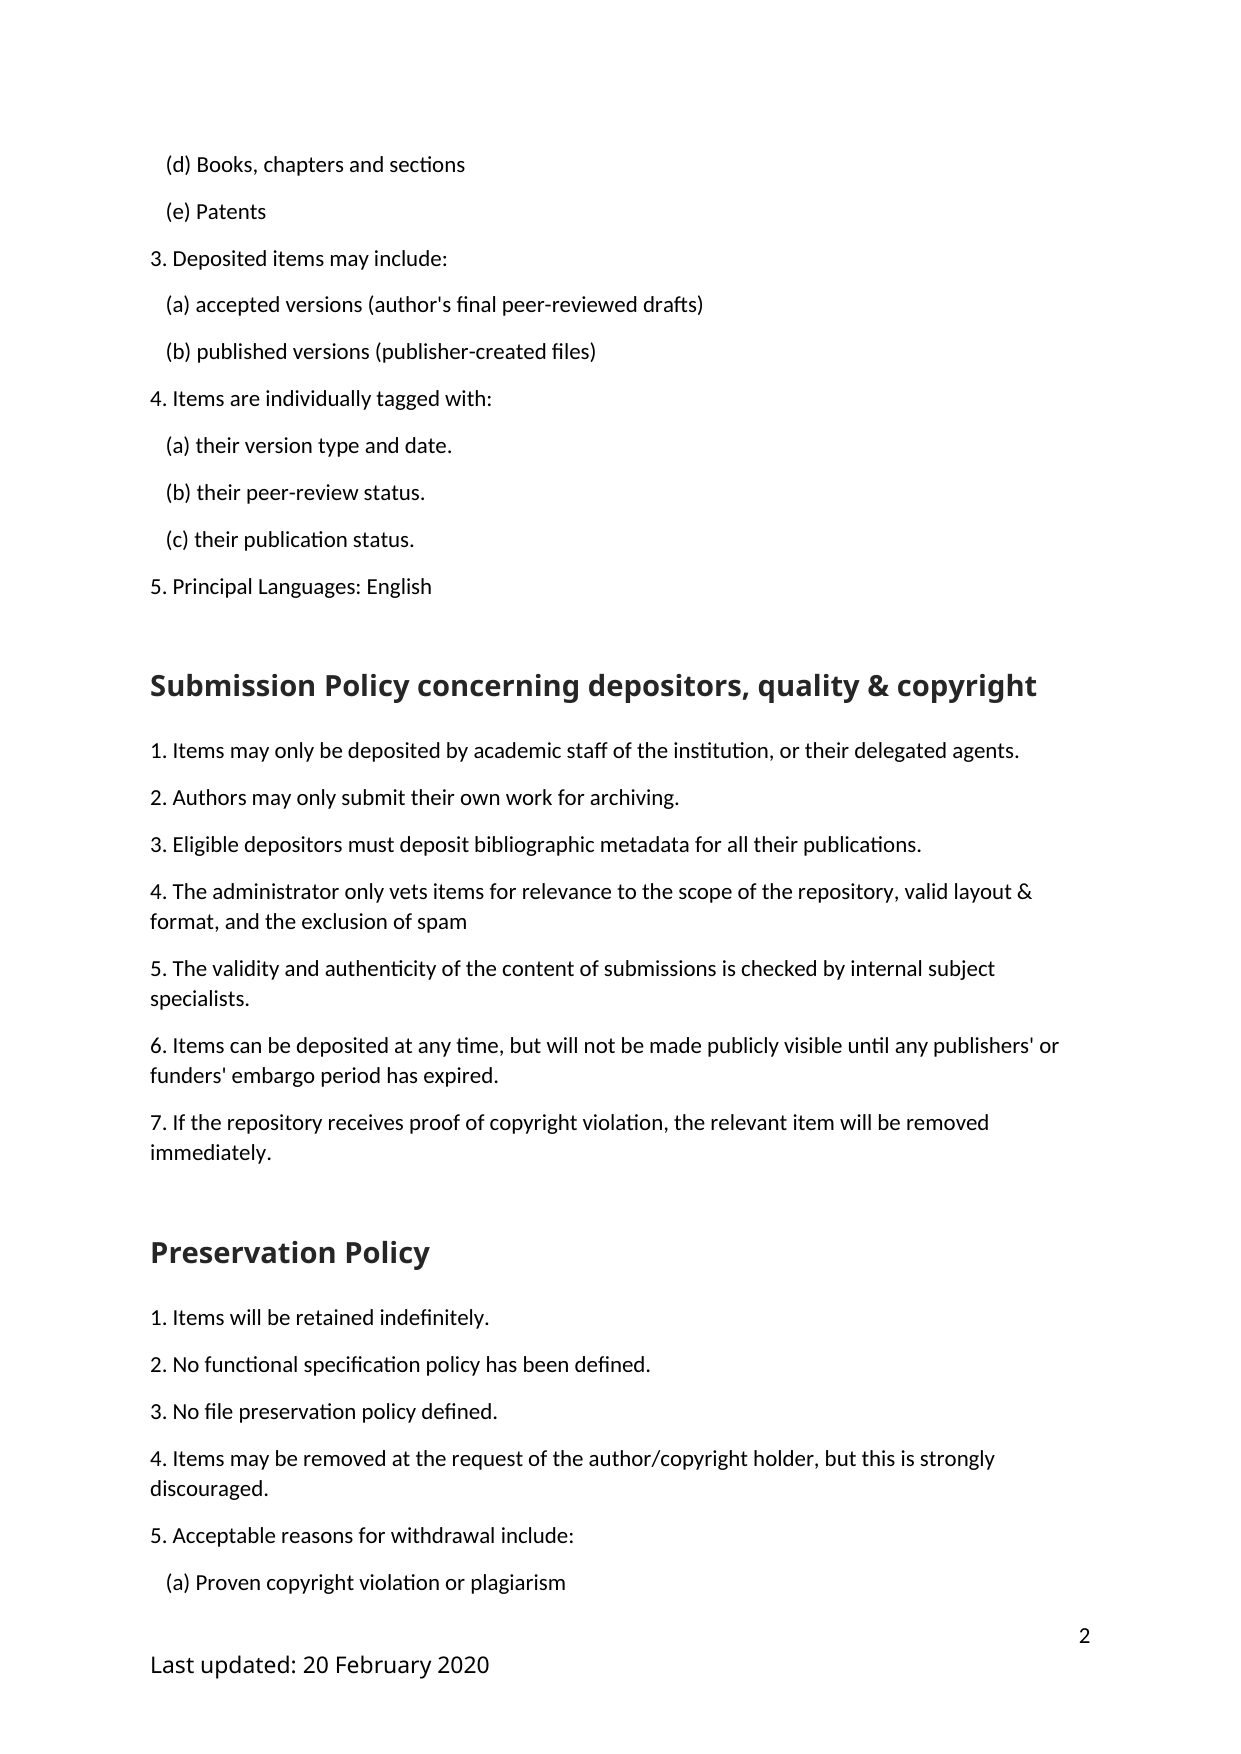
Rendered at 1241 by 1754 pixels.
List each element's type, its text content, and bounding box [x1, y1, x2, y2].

text 3. Eligible depositors must deposit bibliographic metadata for all their publications. [150, 830, 1090, 858]
text 4. Items may be removed at the request of the author/copyright holder, but this is strongly discouraged. [150, 1444, 1090, 1502]
text 5. Acceptable reasons for withdrawal include: [150, 1521, 1090, 1549]
text 3. No file preservation policy defined. [150, 1397, 1090, 1425]
text (e) Patents [150, 197, 1090, 225]
text 4. The administrator only vets items for relevance to the scope of the repository, valid layout & format, and the exclusion of spam [150, 877, 1090, 935]
text (b) published versions (publisher-created files) [150, 337, 1090, 366]
subtitle Preservation Policy [150, 1232, 1090, 1272]
text 5. Principal Languages: English [150, 572, 1090, 600]
text 1. Items will be retained indefinitely. [150, 1303, 1090, 1331]
text 5. The validity and authenticity of the content of submissions is checked by internal subject specialists. [150, 954, 1090, 1012]
text 7. If the repository receives proof of copyright violation, the relevant item will be removed immediately. [150, 1108, 1090, 1167]
text 4. Items are individually tagged with: [150, 384, 1090, 412]
text 6. Items can be deposited at any time, but will not be made publicly visible until any publishers' or funders' embargo period has expired. [150, 1031, 1090, 1089]
text 2. Authors may only submit their own work for archiving. [150, 783, 1090, 811]
text 1. Items may only be deposited by academic staff of the institution, or their delegated agents. [150, 736, 1090, 764]
text (c) their publication status. [150, 525, 1090, 553]
text 3. Deposited items may include: [150, 244, 1090, 272]
text (a) Proven copyright violation or plagiarism [150, 1568, 1090, 1596]
subtitle Submission Policy concerning depositors, quality & copyright [150, 666, 1090, 705]
text (d) Books, chapters and sections [150, 150, 1090, 178]
text 2. No functional specification policy has been defined. [150, 1350, 1090, 1378]
text (a) accepted versions (author's final peer-reviewed drafts) [150, 291, 1090, 319]
text (a) their version type and date. [150, 431, 1090, 459]
text (b) their peer-review status. [150, 478, 1090, 506]
